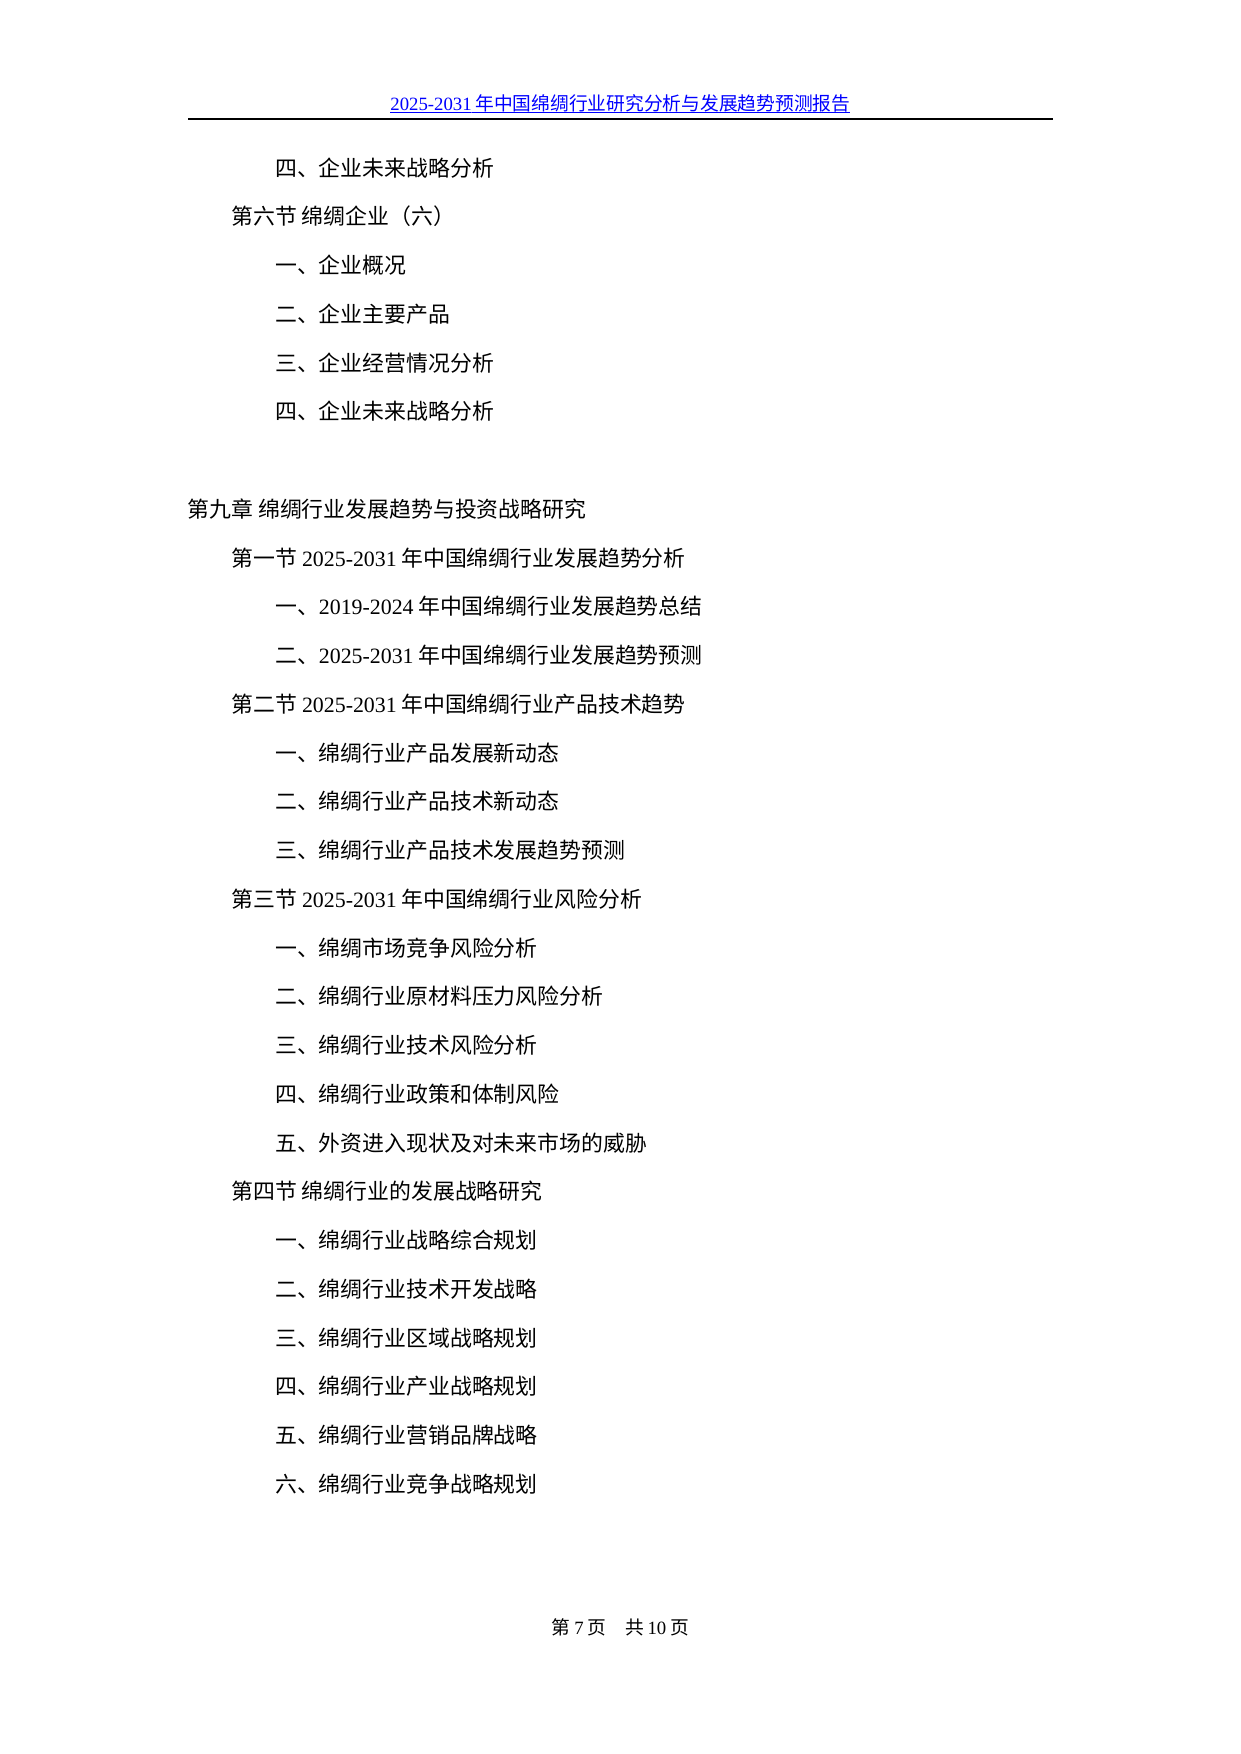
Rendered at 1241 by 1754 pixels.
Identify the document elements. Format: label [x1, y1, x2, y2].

text [187, 150, 1053, 1499]
